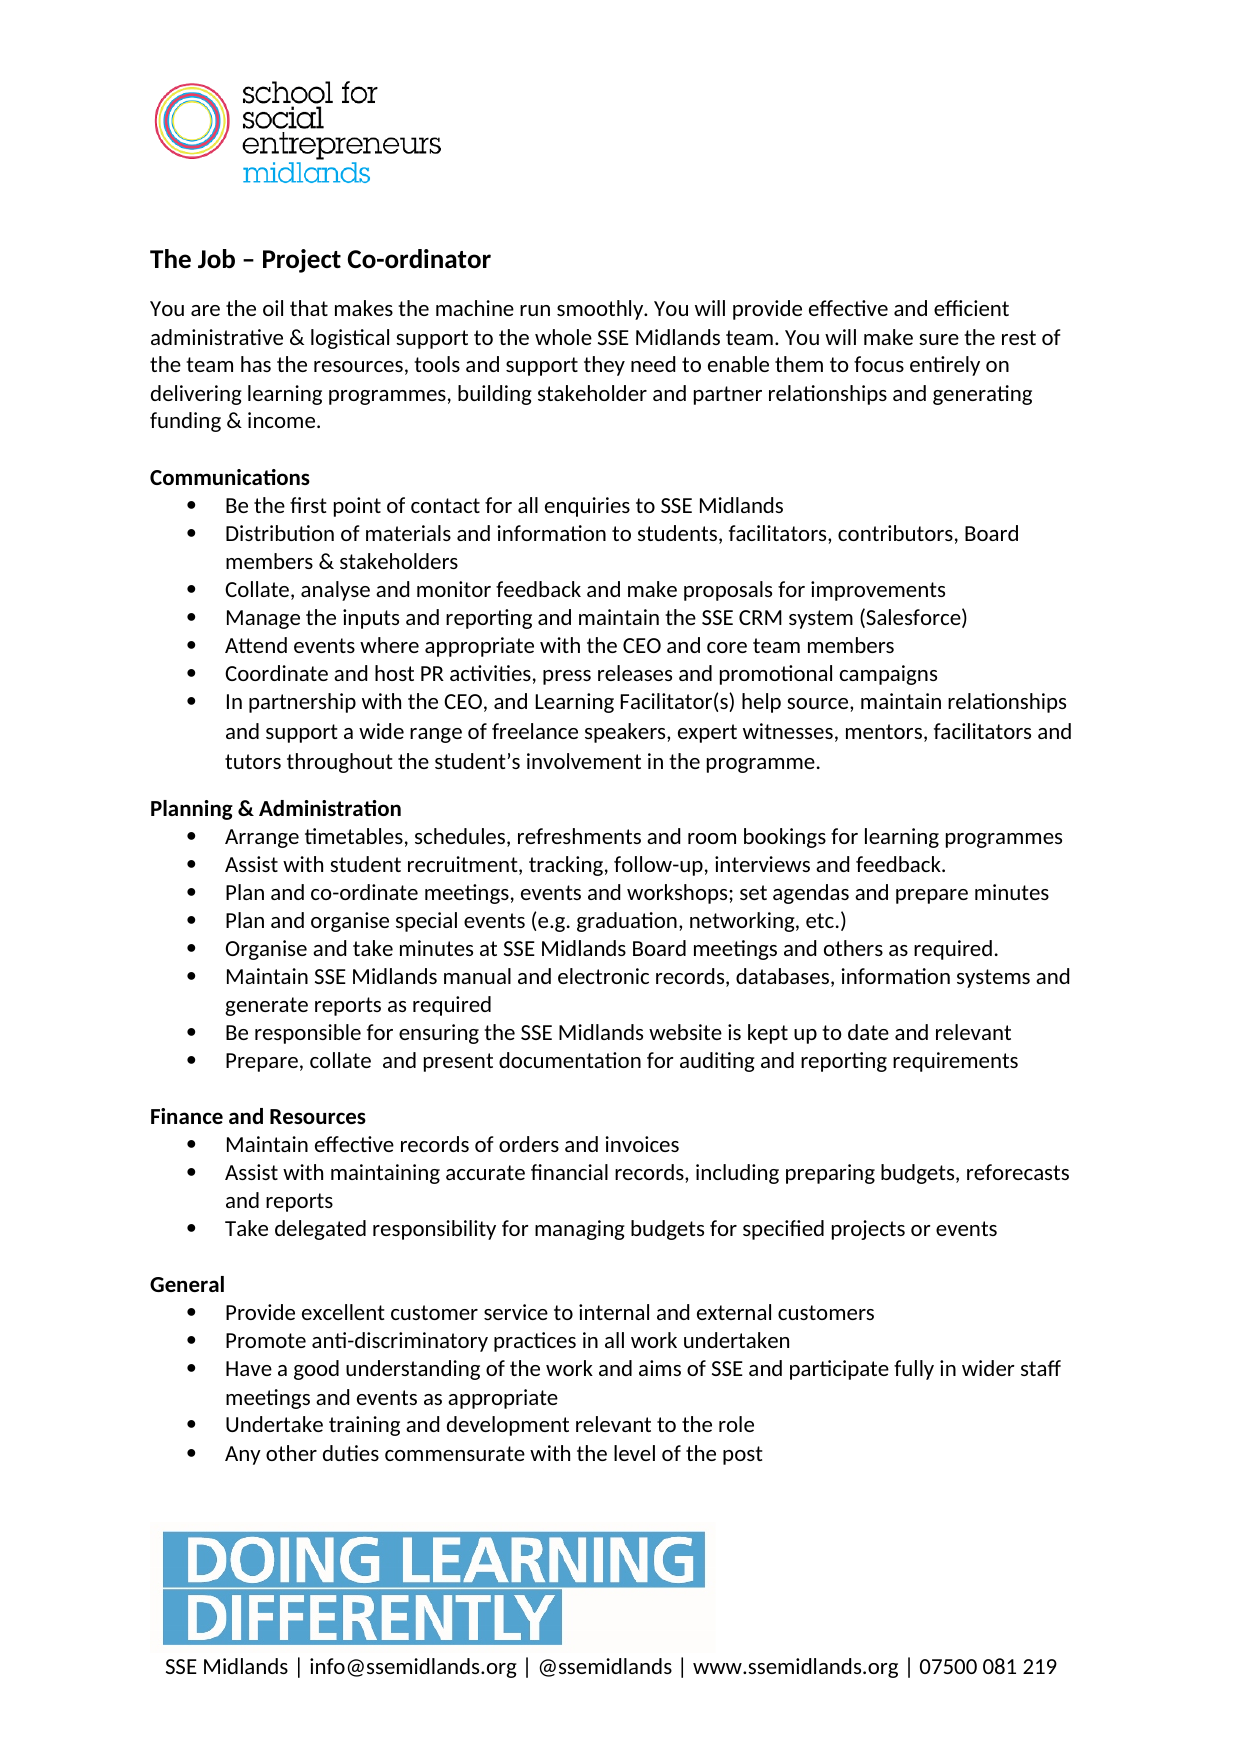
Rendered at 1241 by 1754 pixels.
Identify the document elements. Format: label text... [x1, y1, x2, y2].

list Take delegated responsibility for managing budgets for specified projects or events [187, 1214, 1090, 1242]
list Maintain SSE Midlands manual and electronic records, databases, information systems and generate reports as required [187, 962, 1090, 1018]
list Arrange timetables, schedules, refreshments and room bookings for learning programmes [187, 822, 1090, 850]
list Promote anti-discriminatory practices in all work undertaken [187, 1327, 1090, 1354]
list Assist with maintaining accurate financial records, including preparing budgets, reforecasts and reports [187, 1158, 1090, 1214]
list Manage the inputs and reporting and maintain the SSE CRM system (Salesforce) [187, 603, 1090, 631]
list Plan and organise special events (e.g. graduation, networking, etc.) [187, 906, 1090, 934]
list In partnership with the CEO, and Learning Facilitator(s) help source, maintain relationships and support a wide range of freelance speakers, expert witnesses, mentors, facilitators and tutors throughout the student’s involvement in the programme. [187, 687, 1090, 775]
list Prepare, collate and present documentation for auditing and reporting requirements [187, 1046, 1090, 1074]
list Coordinate and host PR activities, press releases and promotional campaigns [187, 659, 1090, 687]
list Plan and co-ordinate meetings, events and workshops; set agendas and prepare minutes [187, 878, 1090, 906]
picture [150, 1522, 716, 1653]
list Distribution of materials and information to students, facilitators, contributors, Board members & stakeholders [187, 519, 1090, 575]
text Finance and Resources [150, 1102, 1090, 1130]
list Have a good understanding of the work and aims of SSE and participate fully in wider staff meetings and events as appropriate [187, 1354, 1090, 1411]
text The Job – Project Co-ordinator [150, 242, 1090, 275]
text General [150, 1271, 1090, 1298]
list Organise and take minutes at SSE Midlands Board meetings and others as required. [187, 934, 1090, 962]
list Undertake training and development relevant to the role [187, 1411, 1090, 1439]
list Any other duties commensurate with the level of the post [187, 1439, 1090, 1467]
list Attend events where appropriate with the CEO and core team members [187, 631, 1090, 659]
list Be the first point of contact for all enquiries to SSE Midlands [187, 491, 1090, 519]
text Planning & Administration [150, 794, 1090, 822]
list Assist with student recruitment, tracking, follow-up, interviews and feedback. [187, 850, 1090, 878]
list Be responsible for ensuring the SSE Midlands website is kept up to date and relevant [187, 1018, 1090, 1046]
text Communications [150, 463, 1090, 491]
list Provide excellent customer service to internal and external customers [187, 1298, 1090, 1327]
list Collate, analyse and monitor feedback and make proposals for improvements [187, 575, 1090, 603]
picture [150, 73, 447, 190]
list Maintain effective records of orders and invoices [187, 1130, 1090, 1158]
text You are the oil that makes the machine run smoothly. You will provide effective and efficient administrative & logistical support to the whole SSE Midlands team. You will make sure the rest of the team has the resources, tools and support they need to enable them to focus entirely on delivering learning programmes, building stakeholder and partner relationships and generating funding & income. [150, 294, 1090, 435]
